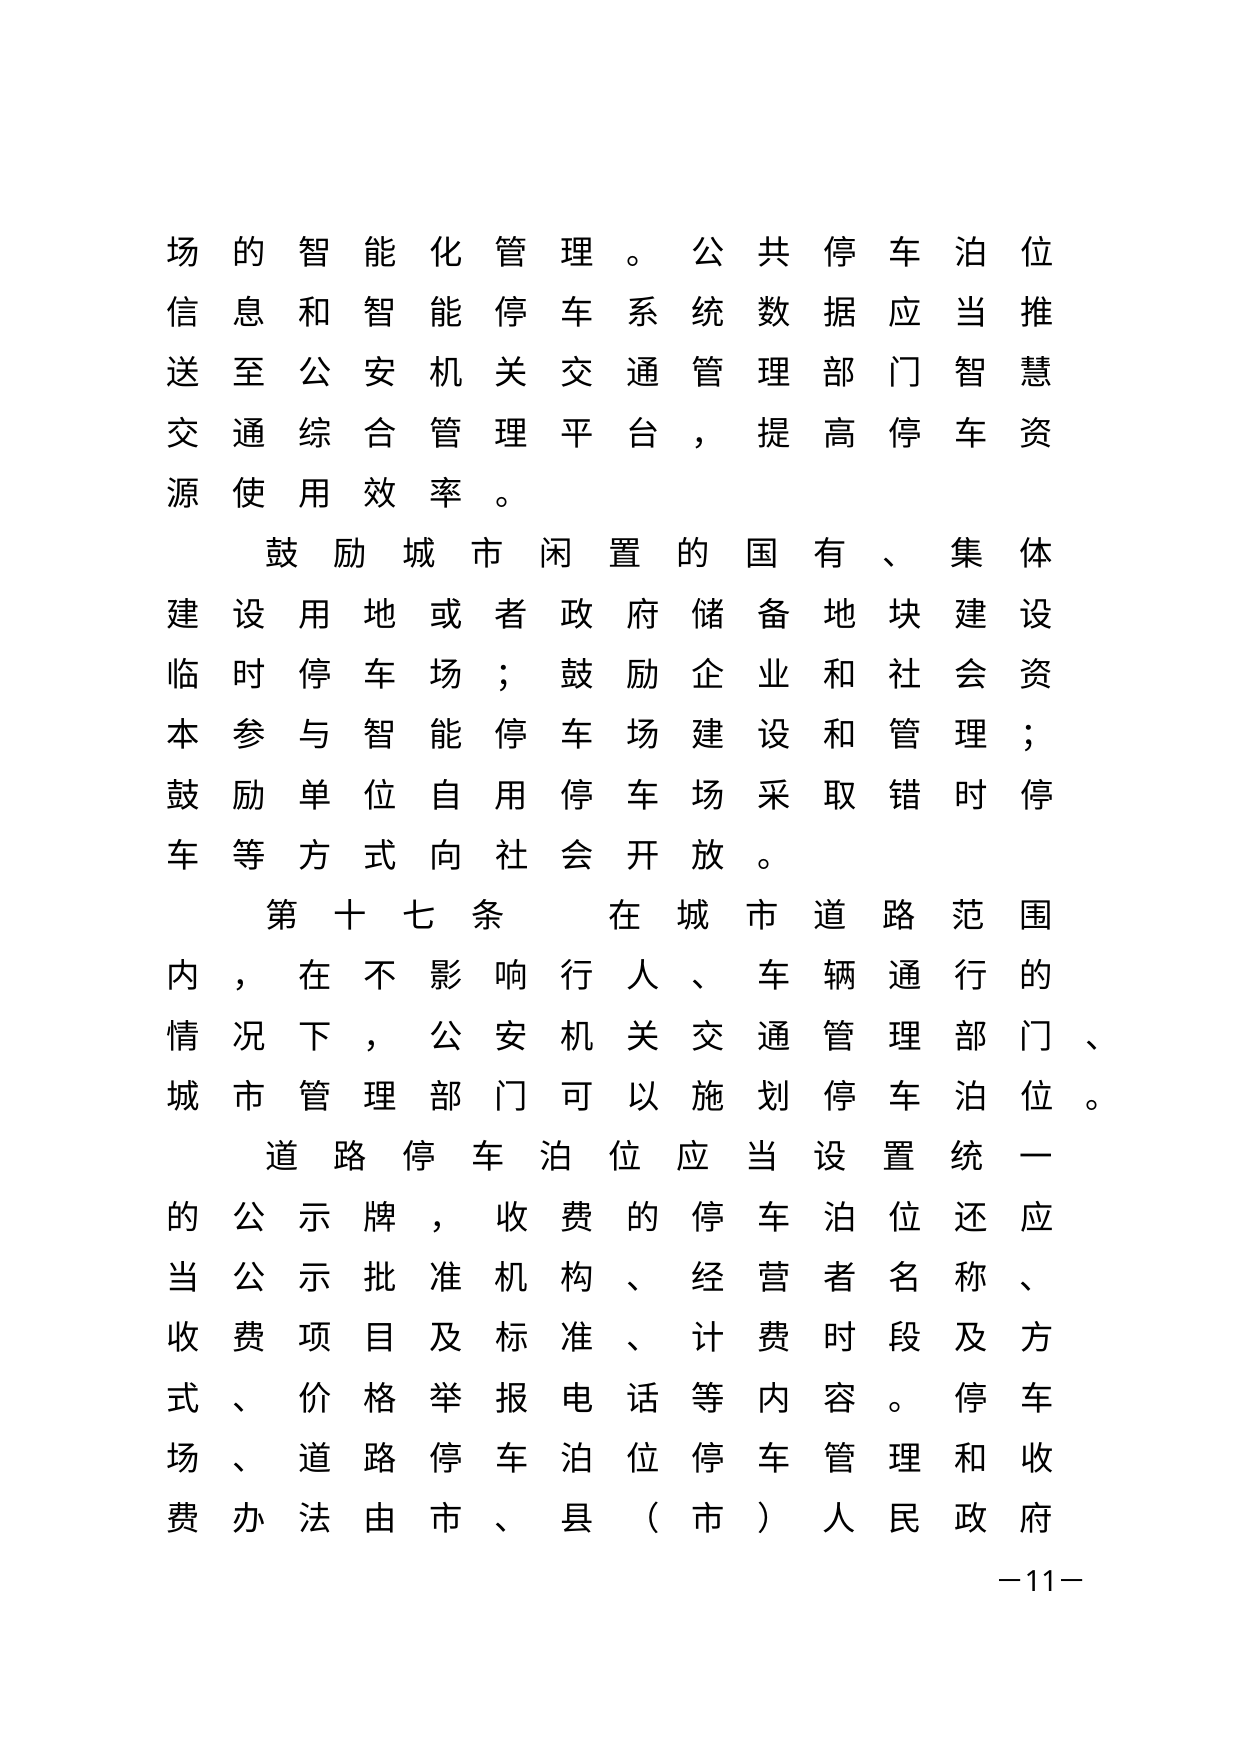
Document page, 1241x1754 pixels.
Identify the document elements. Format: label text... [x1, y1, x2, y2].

text 市、县（市、区）人民政府应当加强智能停车场建设，创新运用信息技术手段，加强对停车场的智能化管理。公共停车泊位信息和智能停车系统数据应当推送至公安机关交通管理部门智慧交通综合管理平台，提高停车资源使用效率。 [167, 219, 1085, 521]
text 道路停车泊位应当设置统一的公示牌，收费的停车泊位还应当公示批准机构、经营者名称、收费项目及标准、计费时段及方式、价格举报电话等内容。停车场、道路停车泊位停车管理和收费办法由市、县（市）人民政府制定。 [167, 1124, 1085, 1546]
text 第十七条 在城市道路范围内，在不影响行人、车辆通行的情况下，公安机关交通管理部门、城市管理部门可以施划停车泊位。 [167, 883, 1085, 1124]
text 鼓励城市闲置的国有、集体建设用地或者政府储备地块建设临时停车场；鼓励企业和社会资本参与智能停车场建设和管理；鼓励单位自用停车场采取错时停车等方式向社会开放。 [167, 521, 1085, 883]
